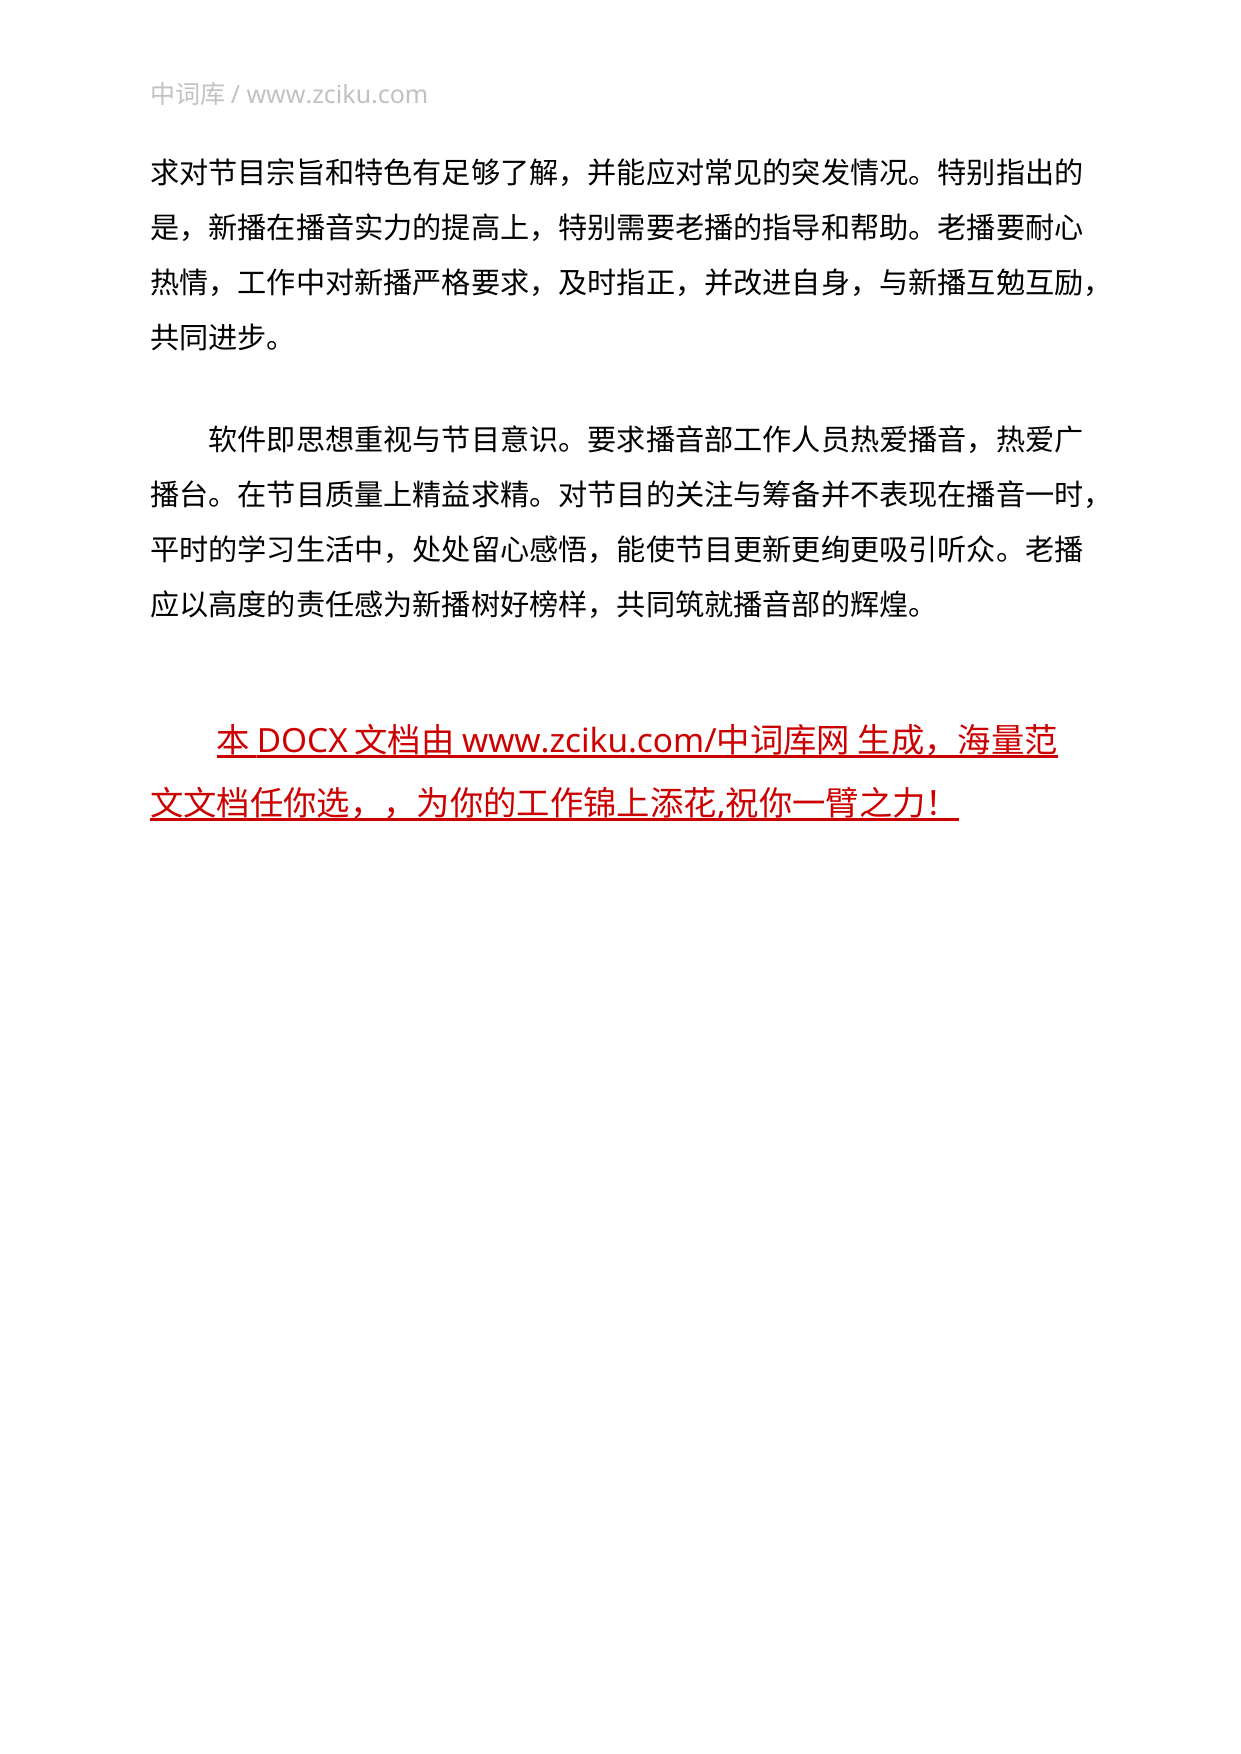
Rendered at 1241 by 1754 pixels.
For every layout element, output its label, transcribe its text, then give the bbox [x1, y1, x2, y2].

text 软件即思想重视与节目意识。要求播音部工作人员热爱播音，热爱广播台。在节目质量上精益求精。对节目的关注与筹备并不表现在播音一时，平时的学习生活中，处处留心感悟，能使节目更新更绚更吸引听众。老播应以高度的责任感为新播树好榜样，共同筑就播音部的辉煌。 [150, 416, 1090, 623]
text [150, 150, 1090, 357]
text 本DOCX文档由 www.zciku.com/中词库网 生成，海量范文文档任你选，，为你的工作锦上添花,祝你一臂之力！ [150, 714, 1090, 825]
